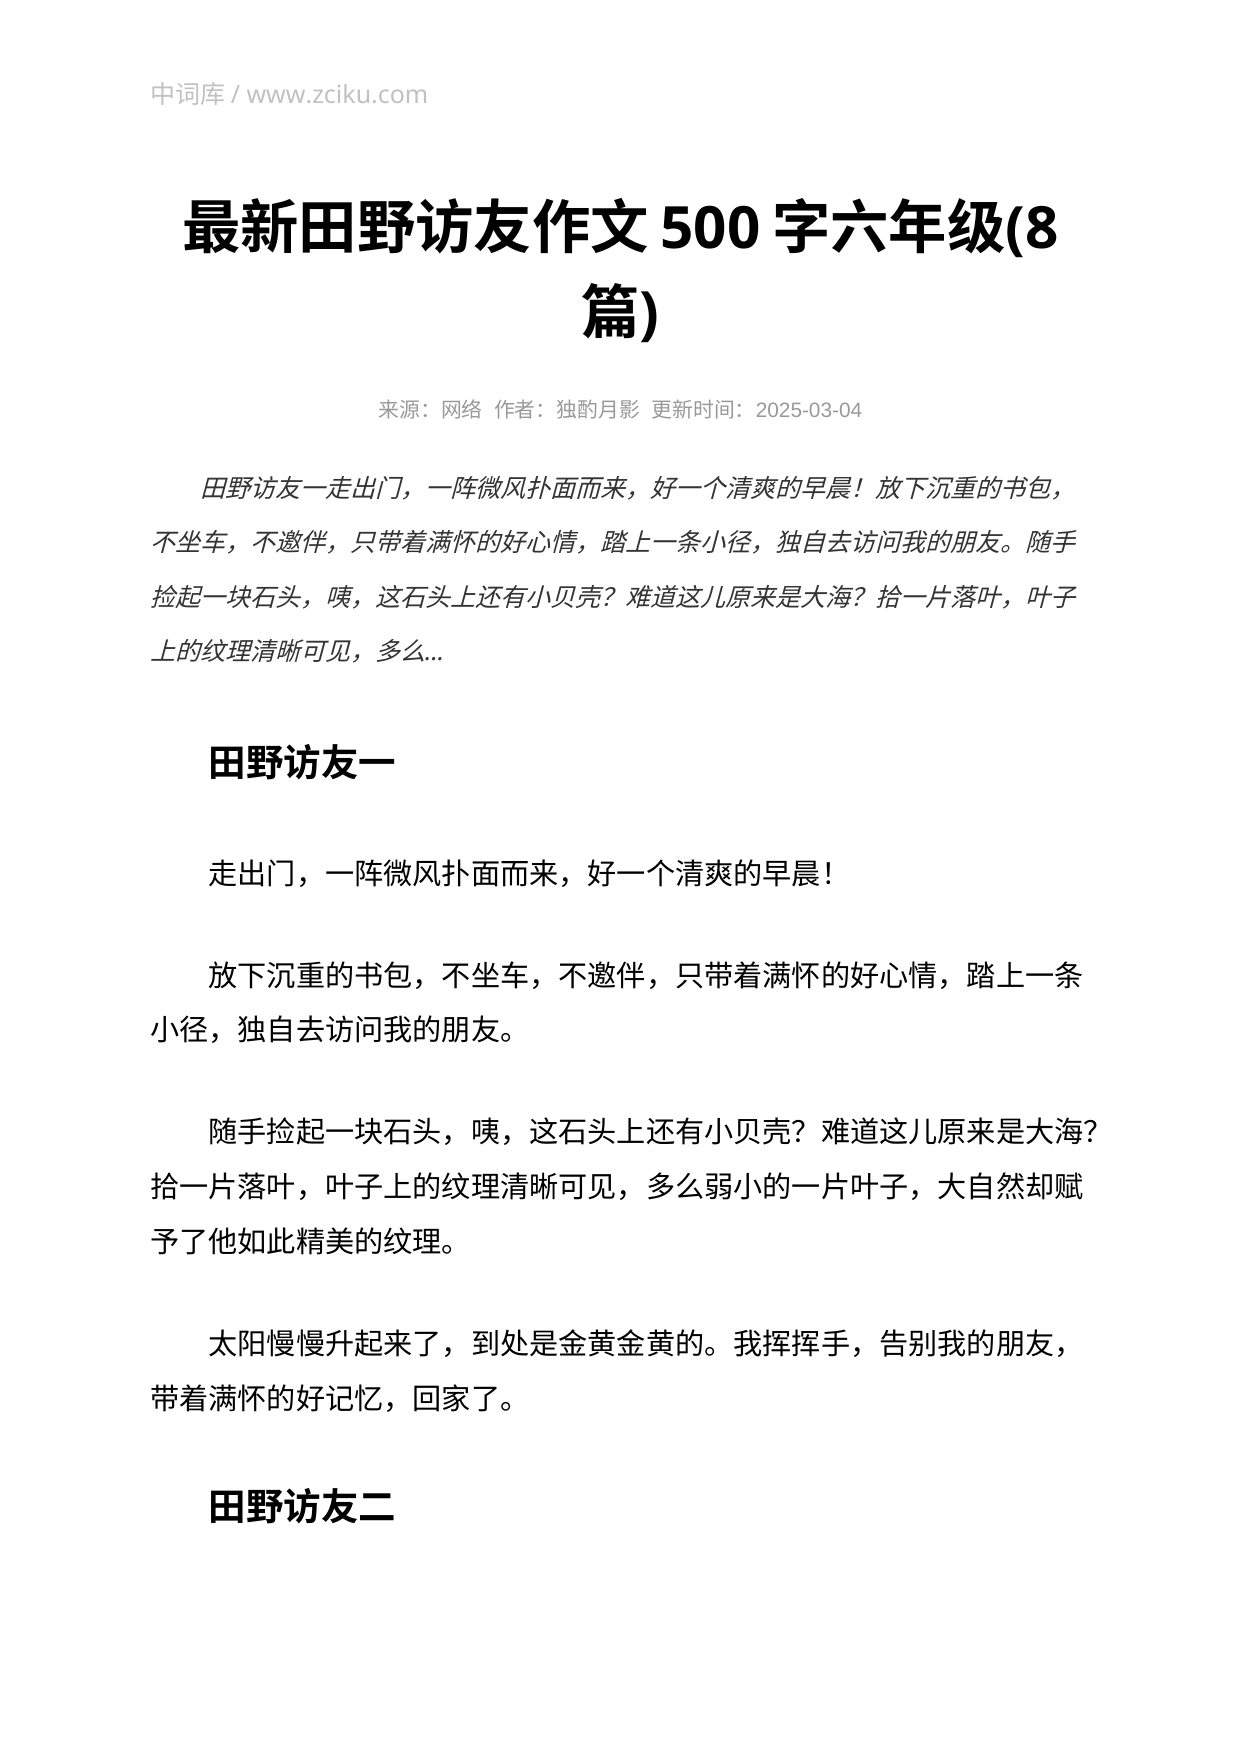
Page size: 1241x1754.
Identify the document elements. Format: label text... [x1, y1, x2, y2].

text 走出门，一阵微风扑面而来，好一个清爽的早晨！ [150, 850, 1090, 893]
subtitle 最新田野访友作文500字六年级(8篇) [150, 181, 1090, 351]
text 太阳慢慢升起来了，到处是金黄金黄的。我挥挥手，告别我的朋友，带着满怀的好记忆，回家了。 [150, 1320, 1090, 1417]
text 来源：网络 作者：独酌月影 更新时间：2025-03-04 [150, 398, 1090, 422]
text 田野访友一走出门，一阵微风扑面而来，好一个清爽的早晨！放下沉重的书包，不坐车，不邀伴，只带着满怀的好心情，踏上一条小径，独自去访问我的朋友。随手捡起一块石头，咦，这石头上还有小贝壳？难道这儿原来是大海？拾一片落叶，叶子上的纹理清晰可见，多么... [150, 468, 1090, 668]
text 田野访友二 [150, 1477, 1090, 1531]
text 放下沉重的书包，不坐车，不邀伴，只带着满怀的好心情，踏上一条小径，独自去访问我的朋友。 [150, 952, 1090, 1049]
text 田野访友一 [150, 733, 1090, 787]
text 随手捡起一块石头，咦，这石头上还有小贝壳？难道这儿原来是大海？拾一片落叶，叶子上的纹理清晰可见，多么弱小的一片叶子，大自然却赋予了他如此精美的纹理。 [150, 1109, 1090, 1261]
